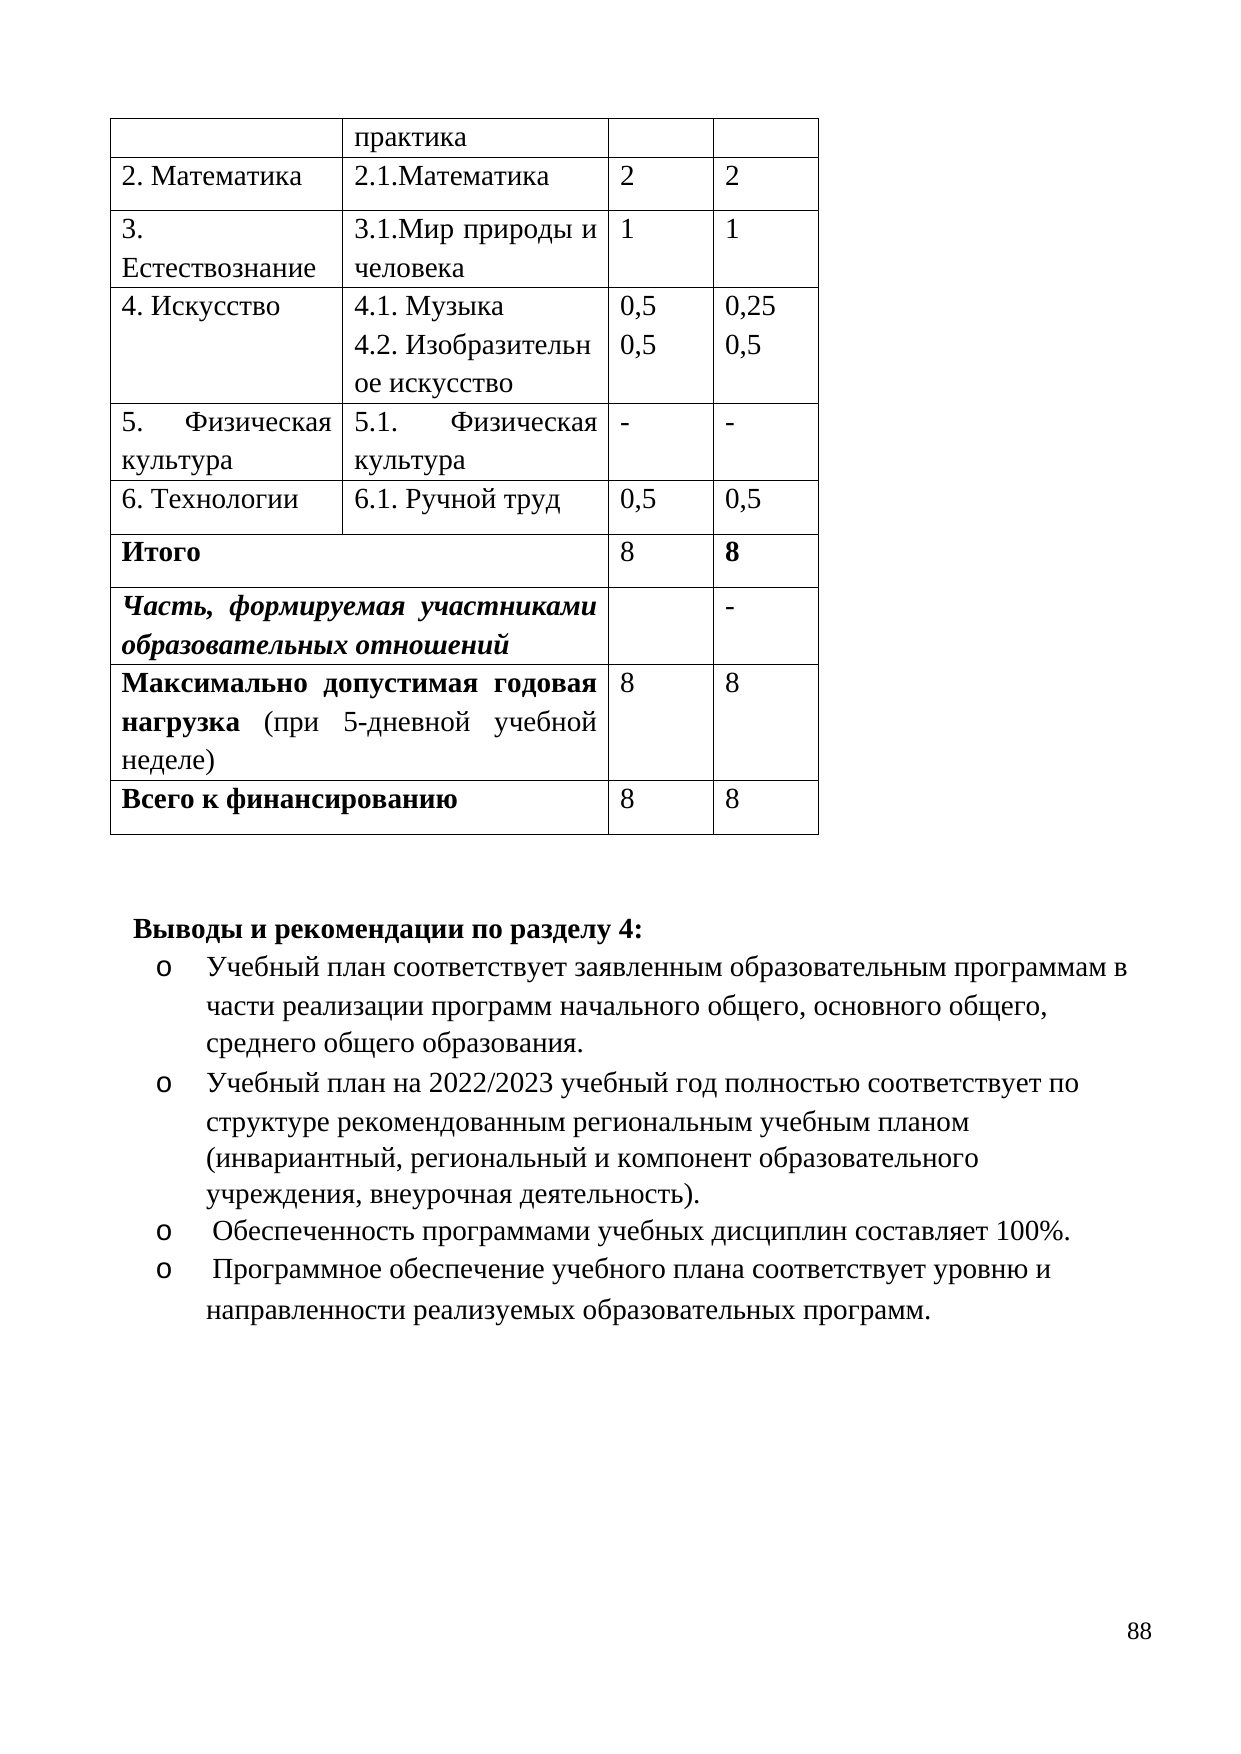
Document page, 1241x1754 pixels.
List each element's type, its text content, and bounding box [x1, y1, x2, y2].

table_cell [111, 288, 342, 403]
list Программное обеспечение учебного плана соответствует уровню и [155, 1251, 1152, 1287]
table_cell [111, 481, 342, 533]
text Выводы и рекомендации по разделу 4: [133, 911, 1152, 944]
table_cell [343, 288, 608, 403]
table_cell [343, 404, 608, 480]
list Учебный план соответствует заявленным образовательным программам в части реализации программ начального общего, основного общего, среднего общего образования. [155, 949, 1129, 1058]
text направленности реализуемых образовательных программ. [206, 1292, 1152, 1326]
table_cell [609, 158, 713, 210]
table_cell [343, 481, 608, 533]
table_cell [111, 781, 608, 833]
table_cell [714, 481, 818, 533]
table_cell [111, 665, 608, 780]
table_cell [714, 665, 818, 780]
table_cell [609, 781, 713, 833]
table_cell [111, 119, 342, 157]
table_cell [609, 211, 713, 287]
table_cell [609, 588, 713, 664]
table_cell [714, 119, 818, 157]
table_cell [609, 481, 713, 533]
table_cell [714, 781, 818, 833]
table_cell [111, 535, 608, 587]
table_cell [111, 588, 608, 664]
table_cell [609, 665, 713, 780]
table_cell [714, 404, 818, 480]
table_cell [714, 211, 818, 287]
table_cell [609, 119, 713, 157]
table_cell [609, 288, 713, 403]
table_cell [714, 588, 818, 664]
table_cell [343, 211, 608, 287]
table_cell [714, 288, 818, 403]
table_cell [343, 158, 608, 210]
list Учебный план на 2022/2023 учебный год полностью соответствует по структуре рекомендованным региональным учебным планом (инвариантный, региональный и компонент образовательного учреждения, внеурочная деятельность). [155, 1065, 1131, 1210]
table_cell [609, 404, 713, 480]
list Обеспеченность программами учебных дисциплин составляет 100%. [155, 1213, 1152, 1249]
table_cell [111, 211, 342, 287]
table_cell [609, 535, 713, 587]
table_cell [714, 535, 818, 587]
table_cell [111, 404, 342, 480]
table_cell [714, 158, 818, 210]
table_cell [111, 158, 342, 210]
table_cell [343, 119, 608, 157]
